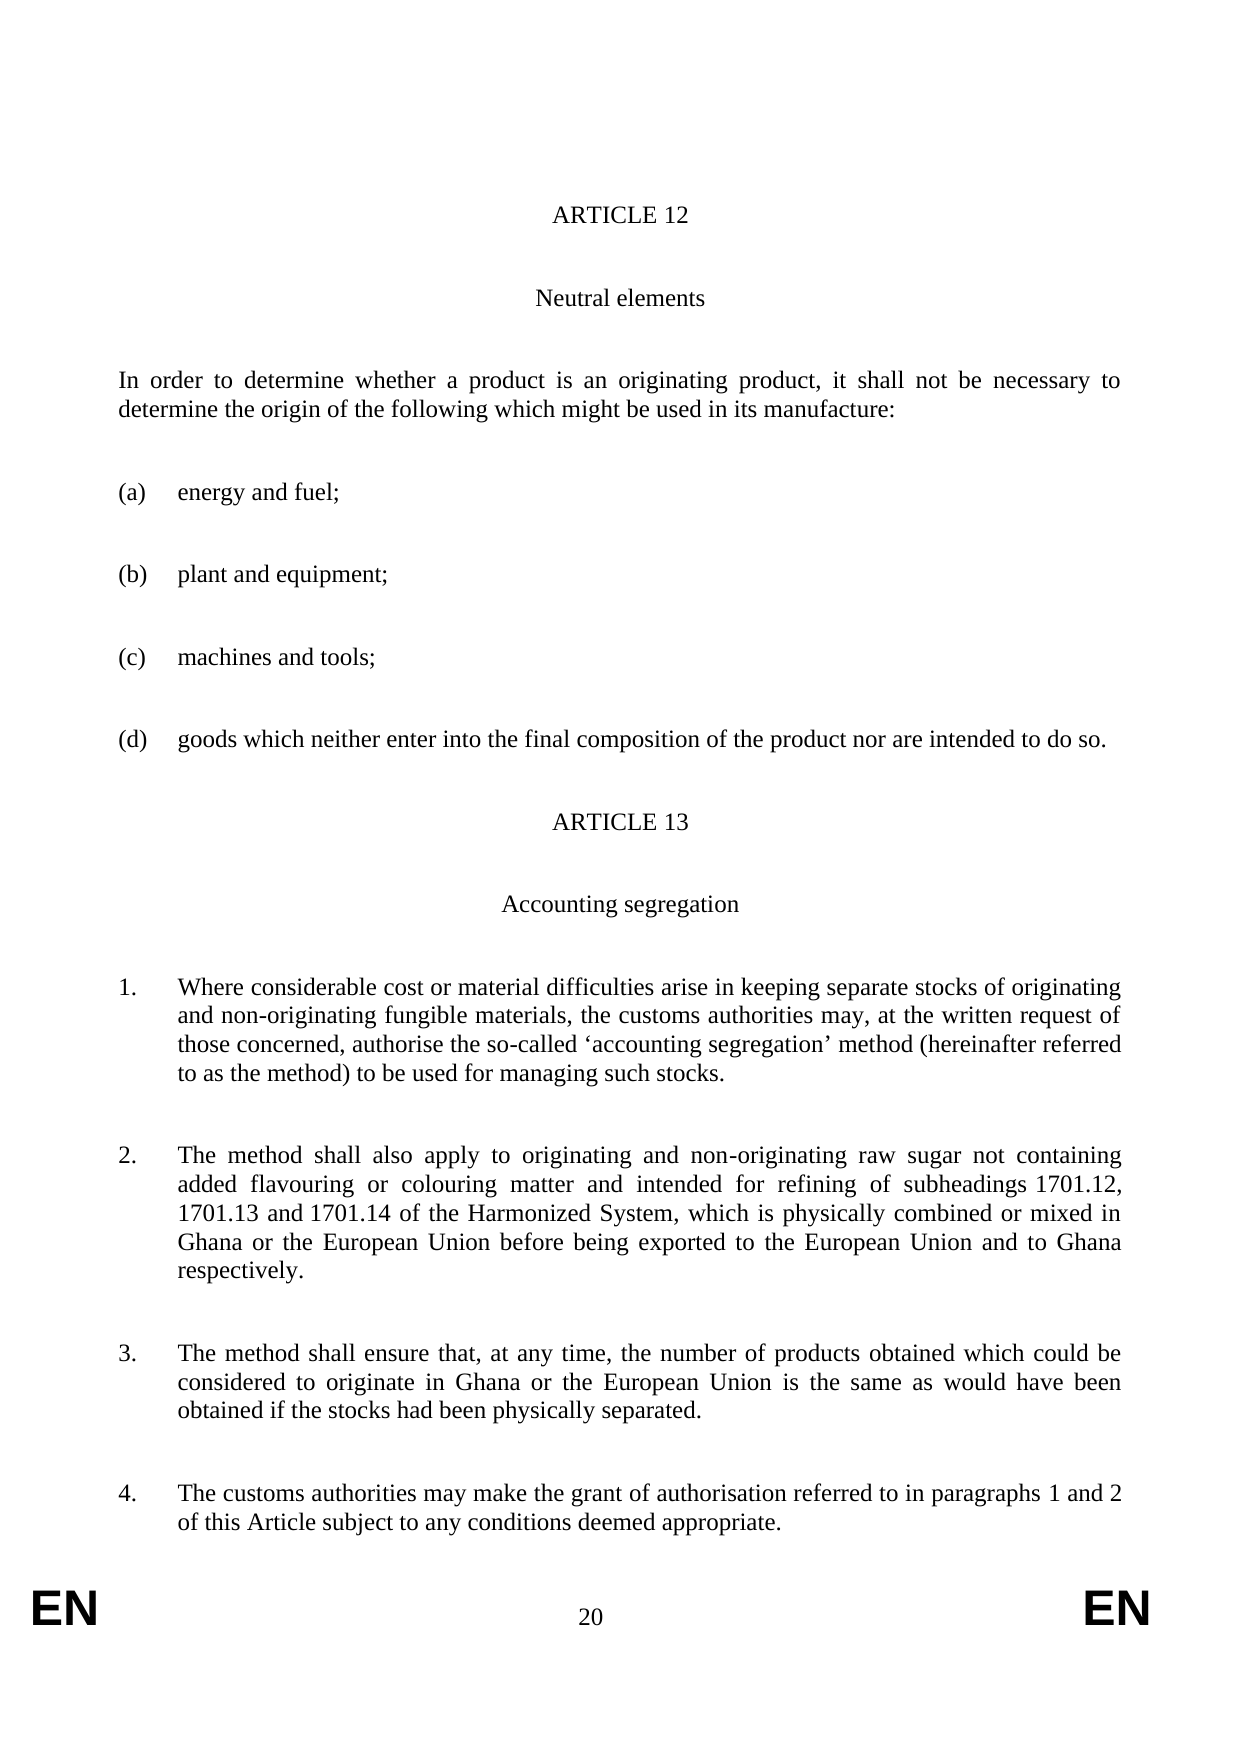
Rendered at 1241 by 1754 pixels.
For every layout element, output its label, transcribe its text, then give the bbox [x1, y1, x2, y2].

text 4. The customs authorities may make the grant of authorisation referred to in paragraphs 1 and 2 of this Article subject to any conditions deemed appropriate. [118, 1478, 1122, 1536]
text (c) machines and tools; [118, 642, 1122, 671]
text In order to determine whether a product is an originating product, it shall not be necessary to determine the origin of the following which might be used in its manufacture: [118, 366, 1122, 423]
text 1. Where considerable cost or material difficulties arise in keeping separate stocks of originating and non-originating fungible materials, the customs authorities may, at the written request of those concerned, authorise the so-called ‘accounting segregation’ method (hereinafter referred to as the method) to be used for managing such stocks. [118, 972, 1122, 1087]
text 3. The method shall ensure that, at any time, the number of products obtained which could be considered to originate in Ghana or the European Union is the same as would have been obtained if the stocks had been physically separated. [118, 1338, 1122, 1424]
text 2. The method shall also apply to originating and non-originating raw sugar not containing added flavouring or colouring matter and intended for refining of subheadings 1701.12, 1701.13 and 1701.14 of the Harmonized System, which is physically combined or mixed in Ghana or the European Union before being exported to the European Union and to Ghana respectively. [118, 1141, 1122, 1284]
text (b) plant and equipment; [118, 559, 1122, 588]
text ARTICLE 12 [118, 201, 1122, 229]
text ARTICLE 13 [118, 807, 1122, 836]
text (d) goods which neither enter into the final composition of the product nor are intended to do so. [118, 724, 1122, 753]
text Neutral elements [118, 283, 1122, 312]
text (a) energy and fuel; [118, 477, 1122, 506]
text Accounting segregation [118, 889, 1122, 918]
